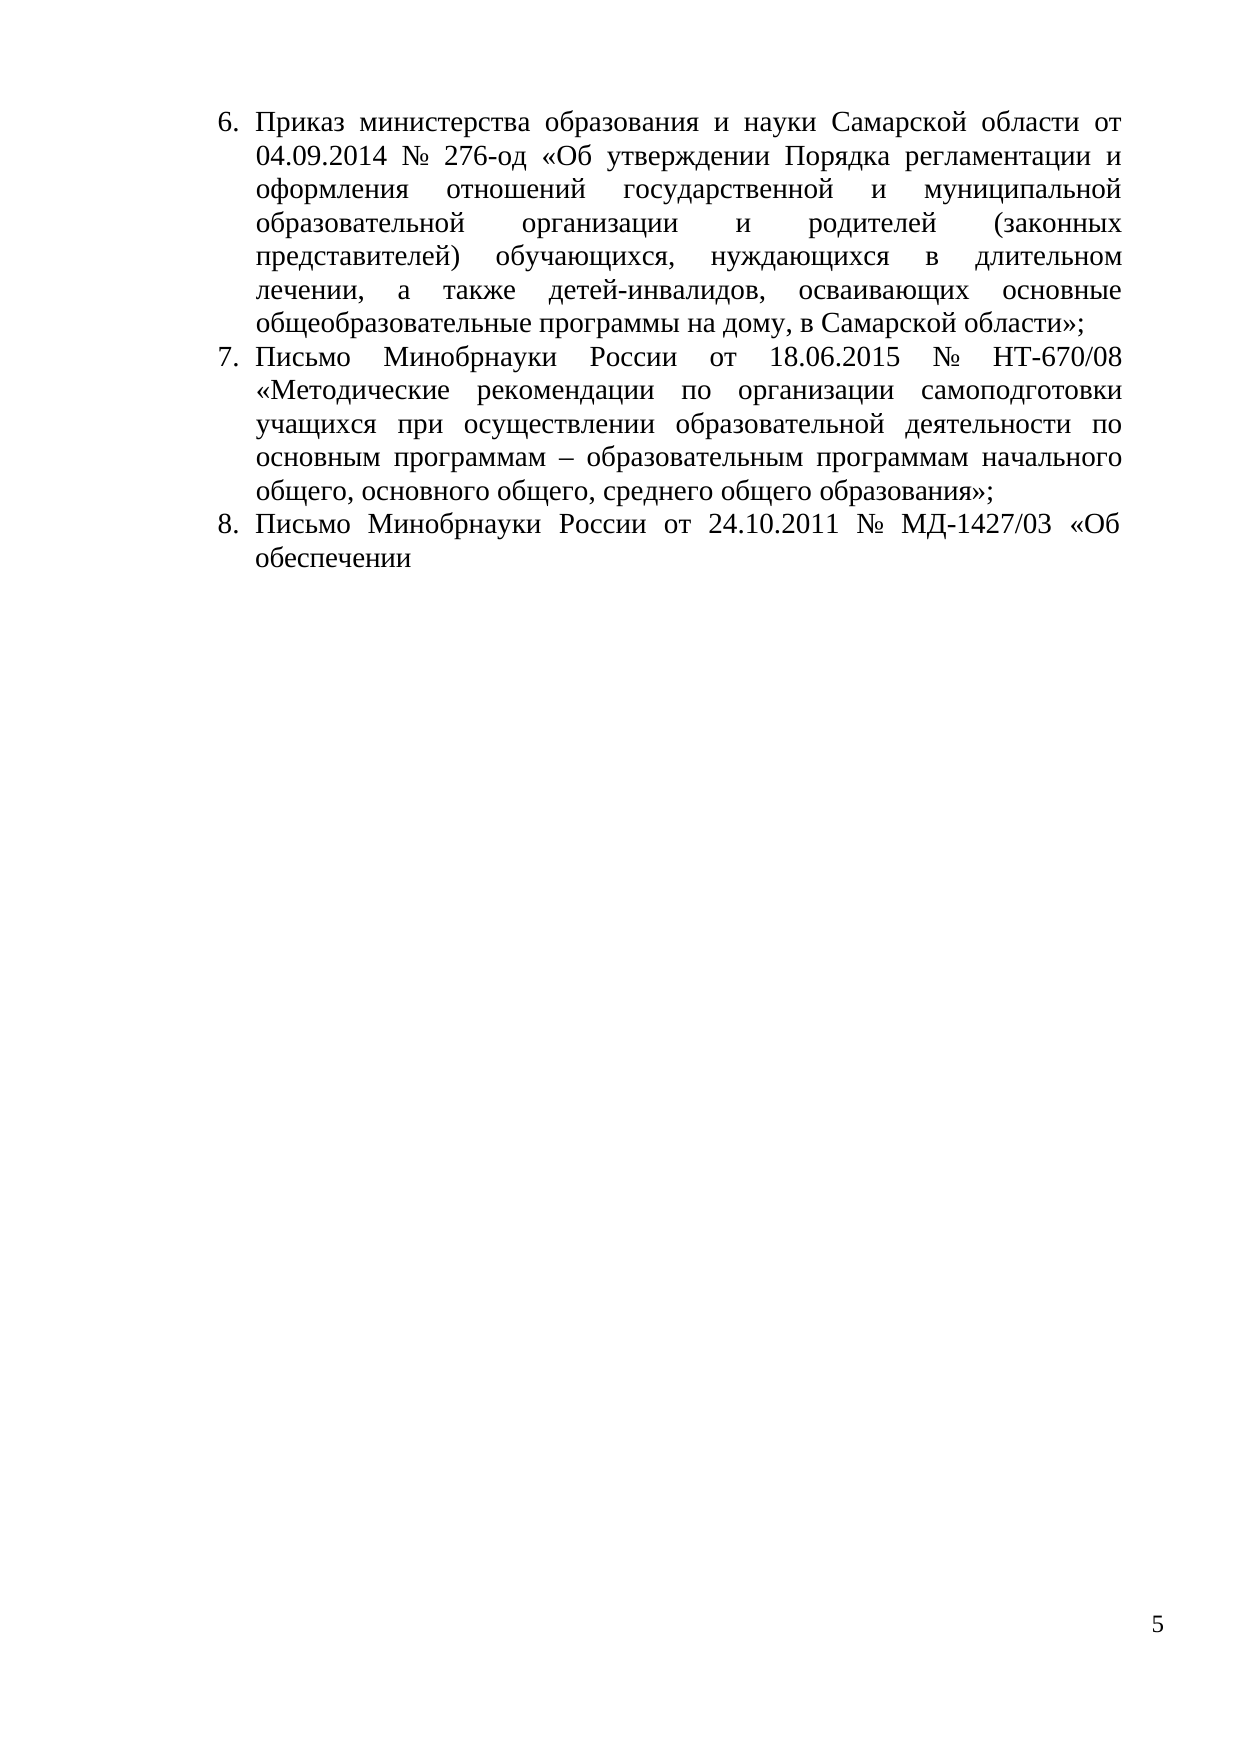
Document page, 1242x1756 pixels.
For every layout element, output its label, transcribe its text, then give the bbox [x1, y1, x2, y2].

list Письмо Минобрнауки России от 24.10.2011 № МД-1427/03 «Об обеспечении [217, 507, 1120, 574]
list Приказ министерства образования и науки Самарской области от 04.09.2014 № 276-од «Об утверждении Порядка регламентации и оформления отношений государственной и муниципальной образовательной организации и родителей (законных представителей) обучающихся, нуждающихся в длительном лечении, а также детей-инвалидов, осваивающих основные общеобразовательные программы на дому, в Самарской области»; [217, 104, 1122, 339]
list Письмо Минобрнауки России от 18.06.2015 № НТ-670/08 «Методические рекомендации по организации самоподготовки учащихся при осуществлении образовательной деятельности по основным программам – образовательным программам начального общего, основного общего, среднего общего образования»; [217, 339, 1123, 507]
